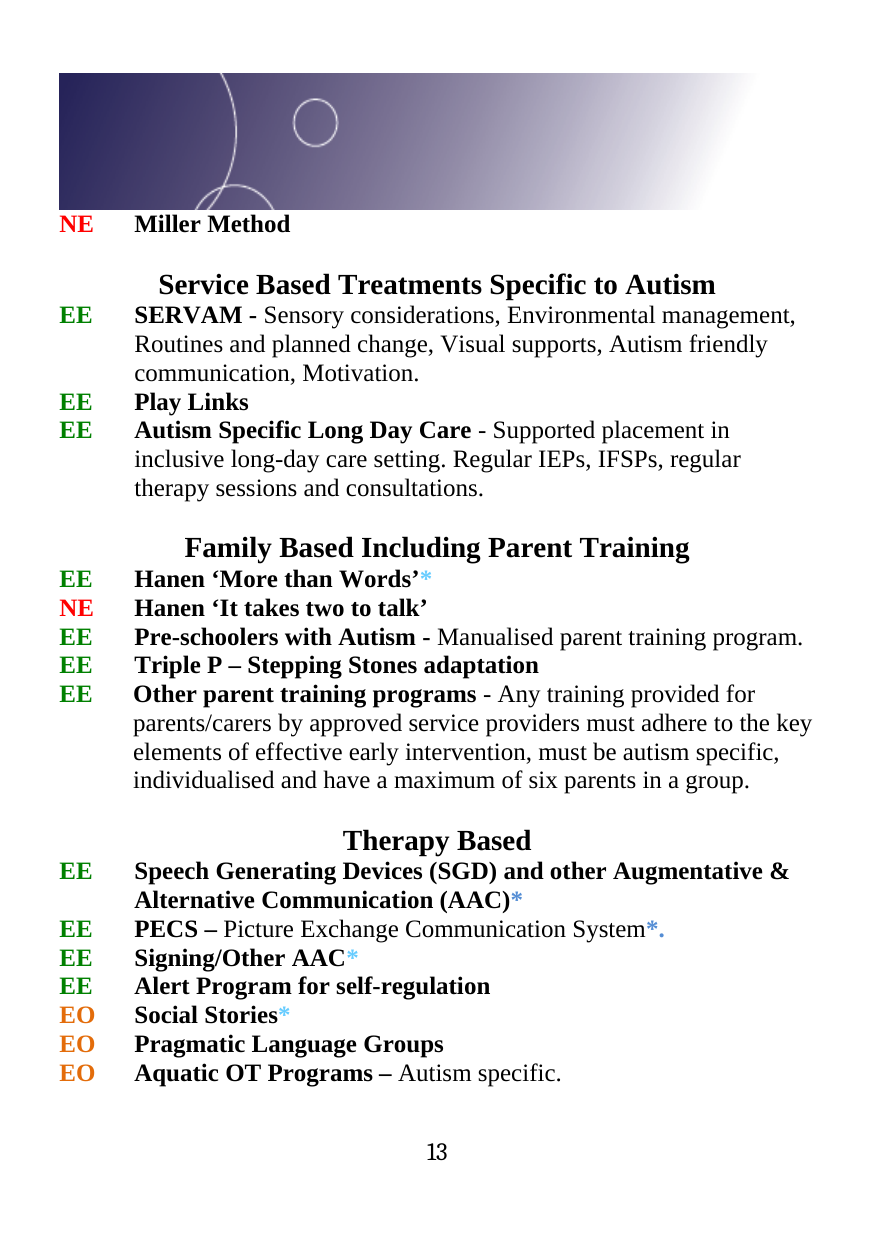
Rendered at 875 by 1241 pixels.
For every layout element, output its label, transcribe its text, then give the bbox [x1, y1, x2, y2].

text EE Play Links [59, 387, 815, 416]
text EE Signing/Other AAC* [59, 943, 815, 971]
text EE Triple P – Stepping Stones adaptation [59, 650, 815, 679]
text EE Other parent training programs - Any training provided for parents/carers by approved service providers must adhere to the key elements of effective early intervention, must be autism specific, individualised and have a maximum of six parents in a group. [59, 679, 815, 794]
text EE Alert Program for self-regulation [59, 971, 815, 1000]
text EE Autism Specific Long Day Care - Supported placement in inclusive long-day care setting. Regular IEPs, IFSPs, regular therapy sessions and consultations. [59, 416, 815, 502]
text EO Social Stories* [59, 1000, 815, 1029]
subtitle Family Based Including Parent Training [59, 531, 815, 564]
text EE Speech Generating Devices (SGD) and other Augmentative & Alternative Communication (AAC)* [59, 856, 815, 914]
subtitle Therapy Based [59, 823, 815, 856]
text EE Pre-schoolers with Autism - Manualised parent training program. [59, 622, 815, 650]
text EO Aquatic OT Programs – Autism specific. [59, 1058, 815, 1086]
text NE Hanen ‘It takes two to talk’ [59, 593, 815, 622]
text EO Pragmatic Language Groups [59, 1029, 815, 1058]
subtitle Service Based Treatments Specific to Autism [59, 267, 815, 301]
text EE PECS – Picture Exchange Communication System*. [59, 914, 815, 943]
text NE Miller Method [59, 210, 815, 238]
text EE SERVAM - Sensory considerations, Environmental management, Routines and planned change, Visual supports, Autism friendly communication, Motivation. [59, 301, 815, 387]
text EE Hanen ‘More than Words’* [59, 564, 815, 593]
